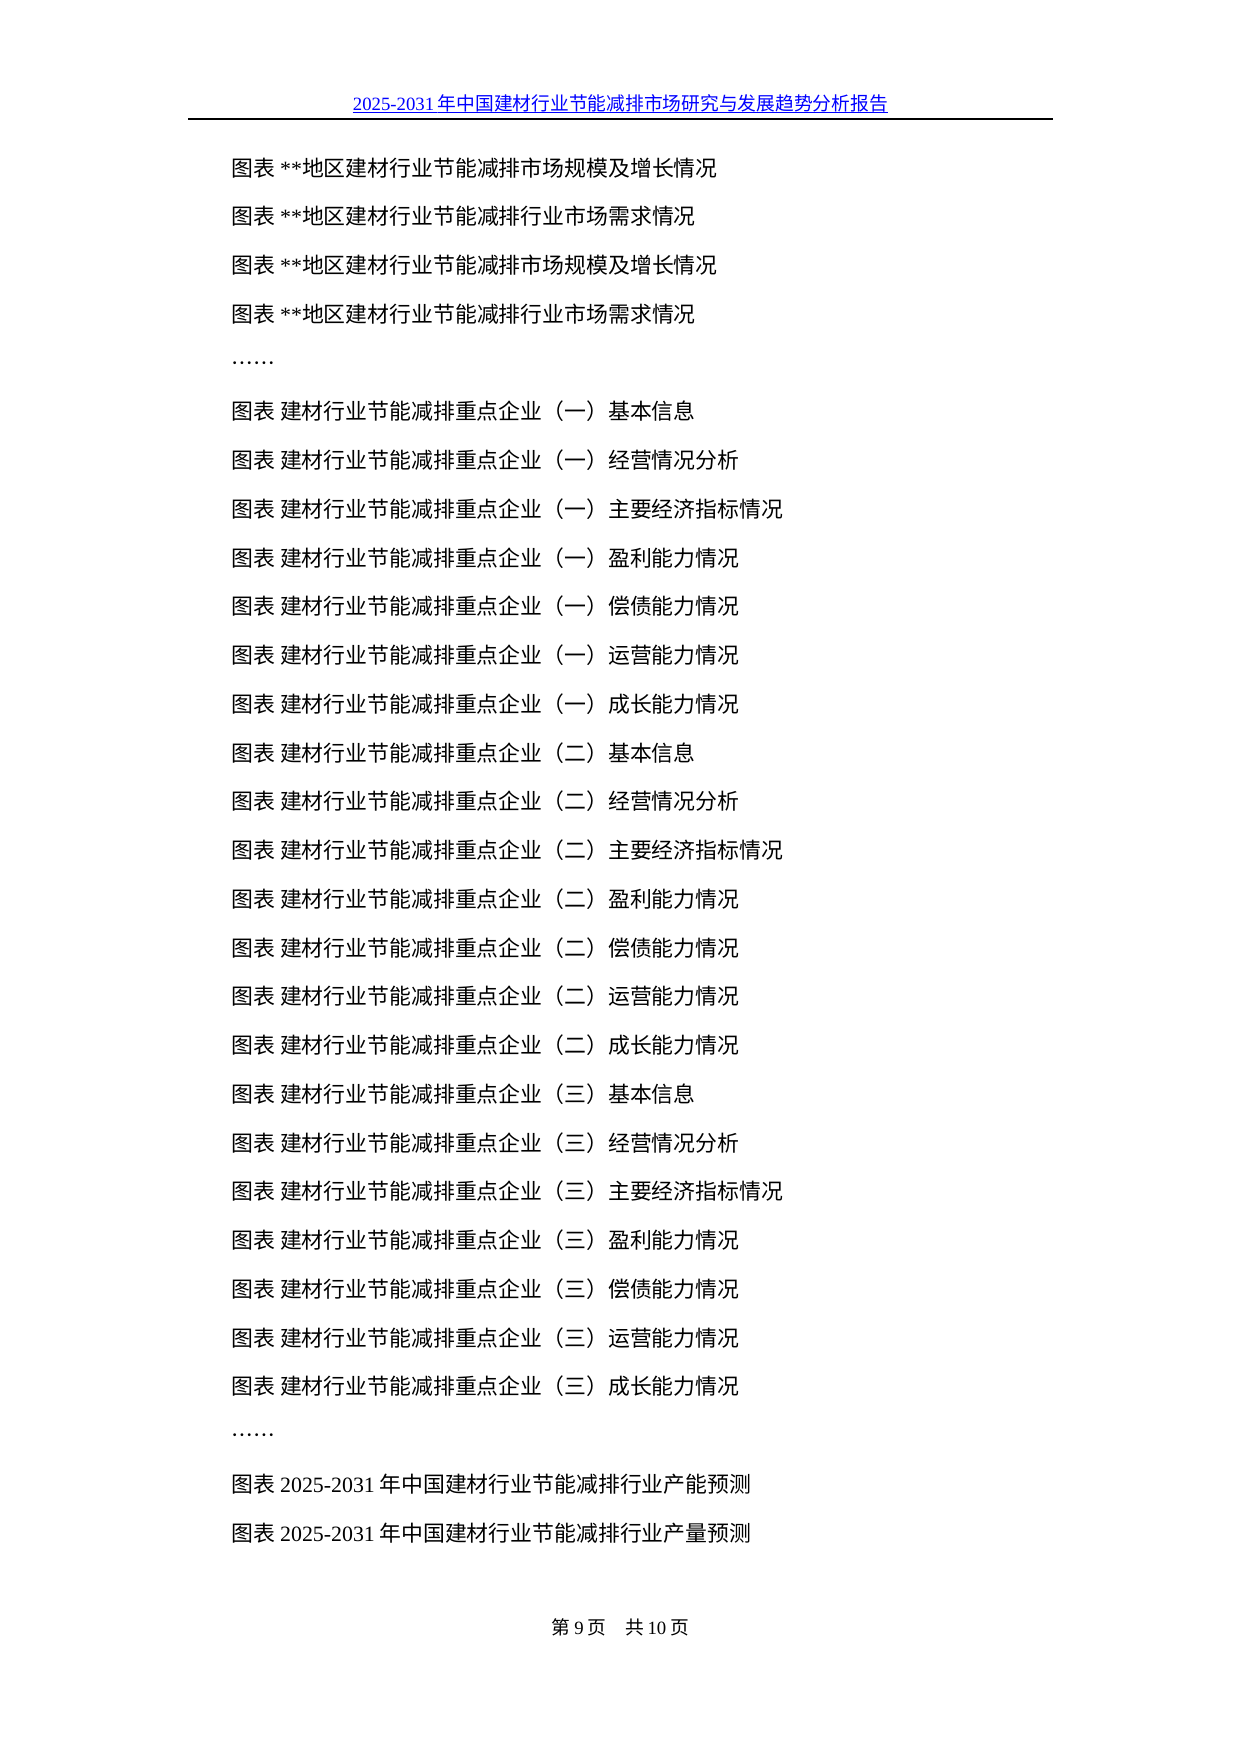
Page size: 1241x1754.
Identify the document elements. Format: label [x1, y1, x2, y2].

text [187, 150, 1053, 1548]
